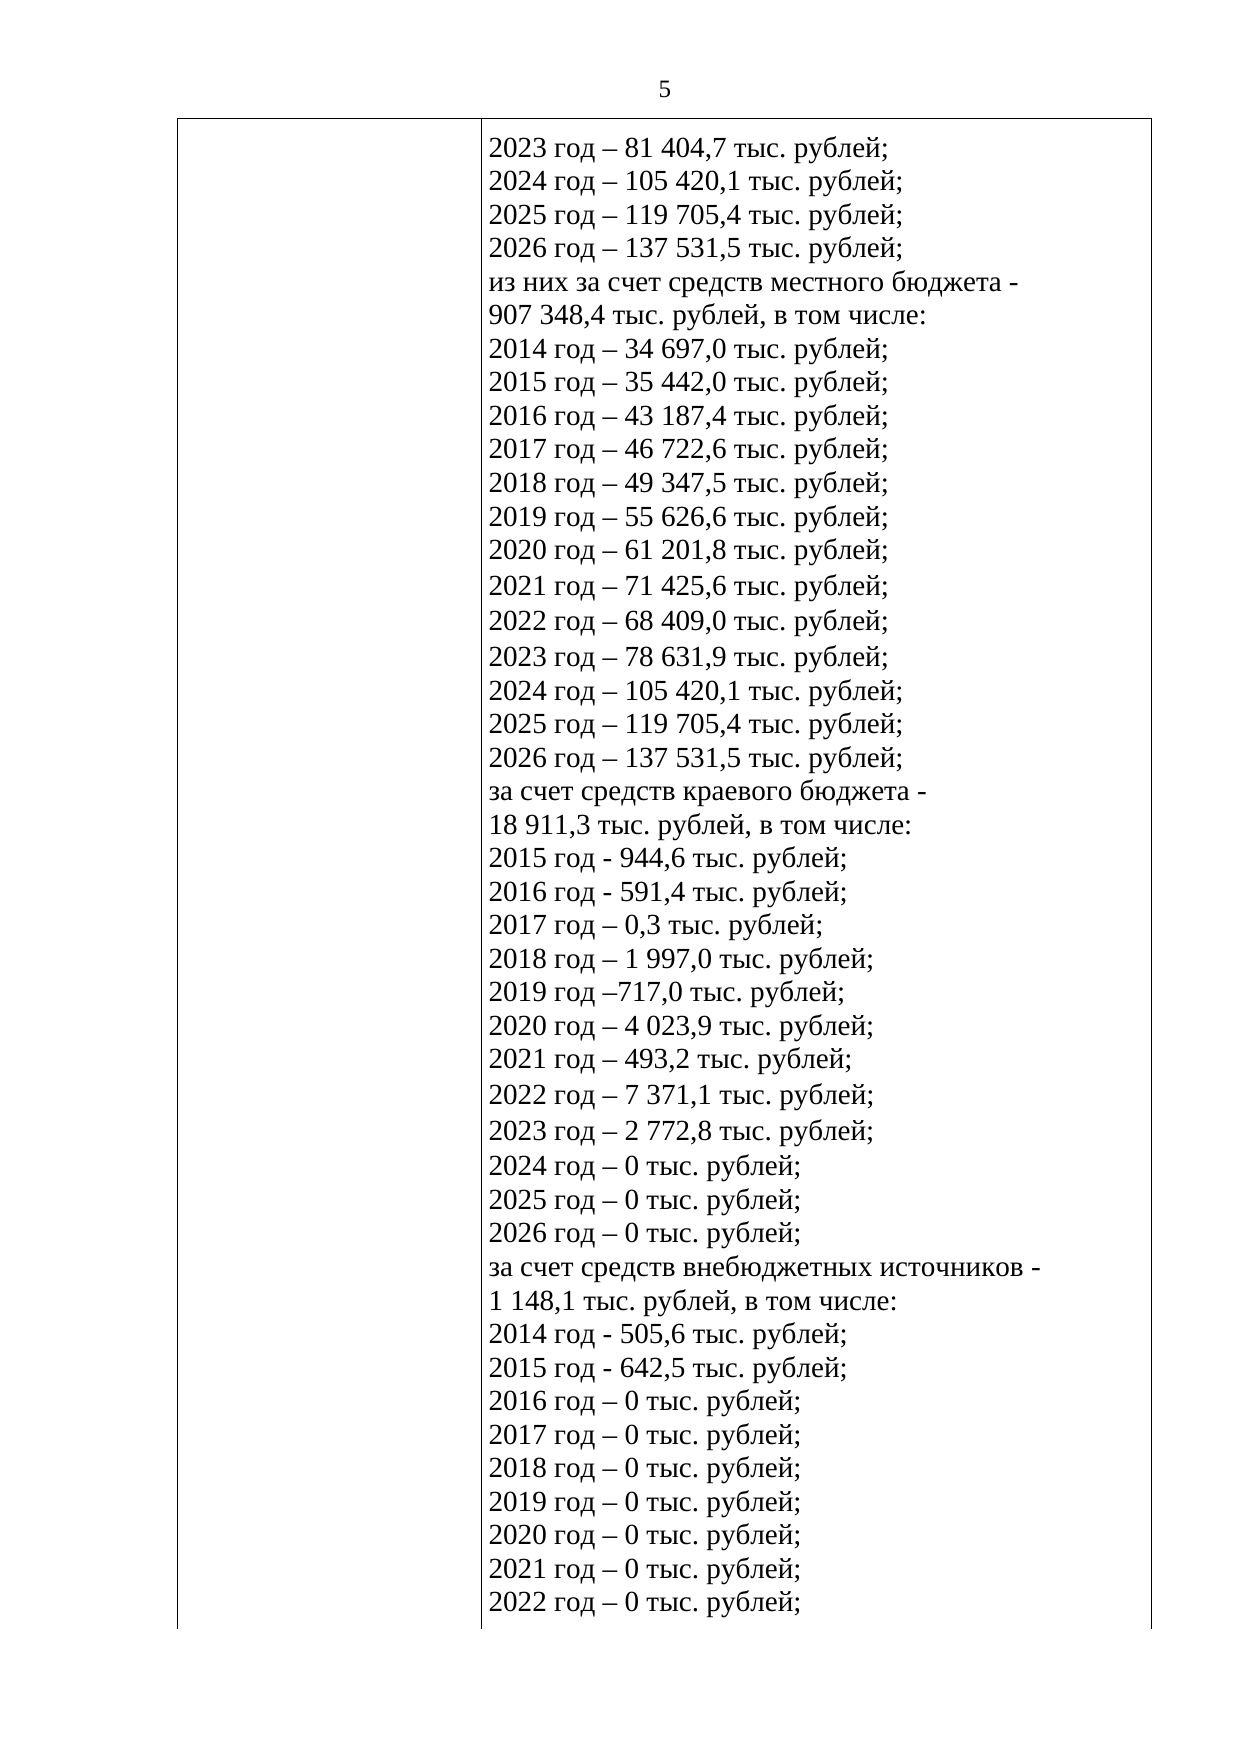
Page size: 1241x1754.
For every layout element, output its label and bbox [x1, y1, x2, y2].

table_cell [178, 119, 481, 1629]
table_cell [482, 119, 1151, 1629]
